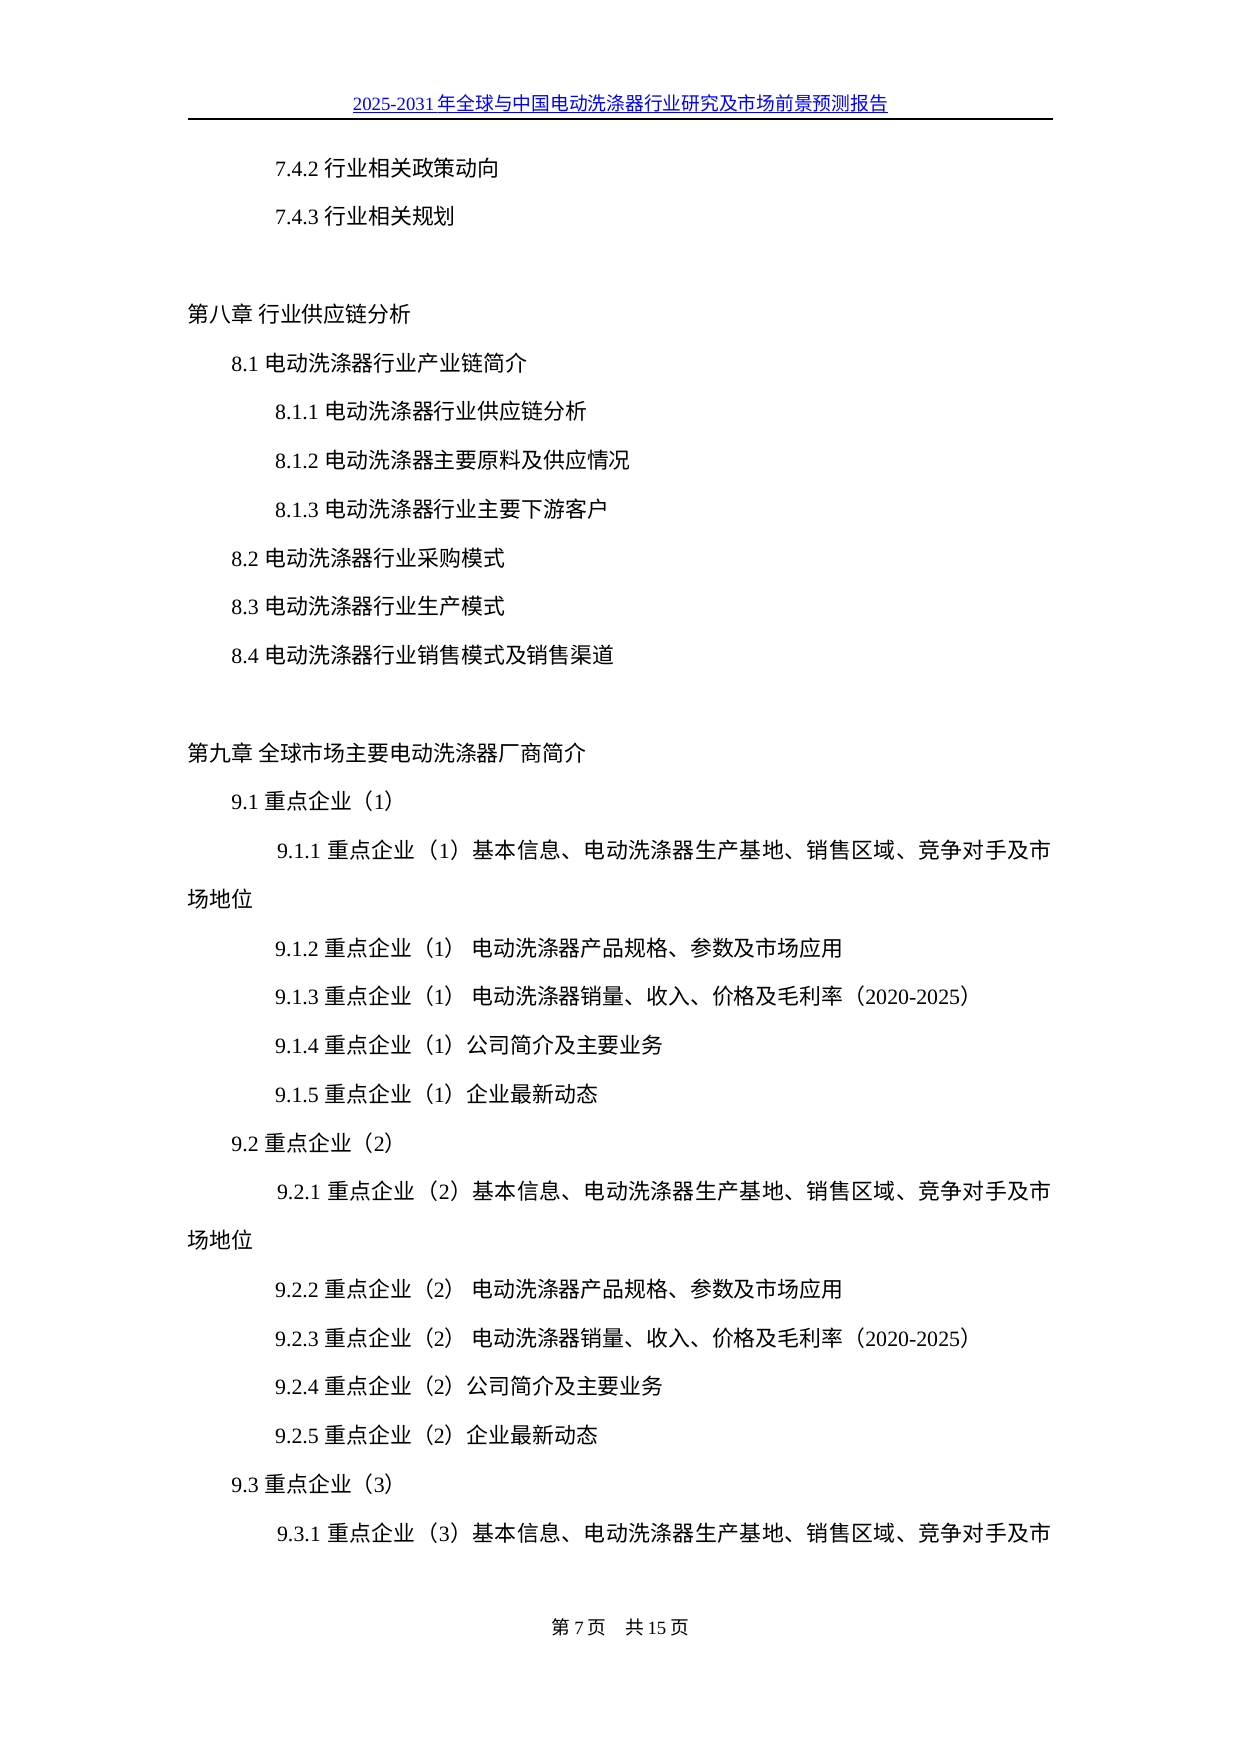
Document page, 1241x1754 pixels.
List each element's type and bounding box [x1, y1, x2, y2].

text [187, 150, 1053, 1548]
